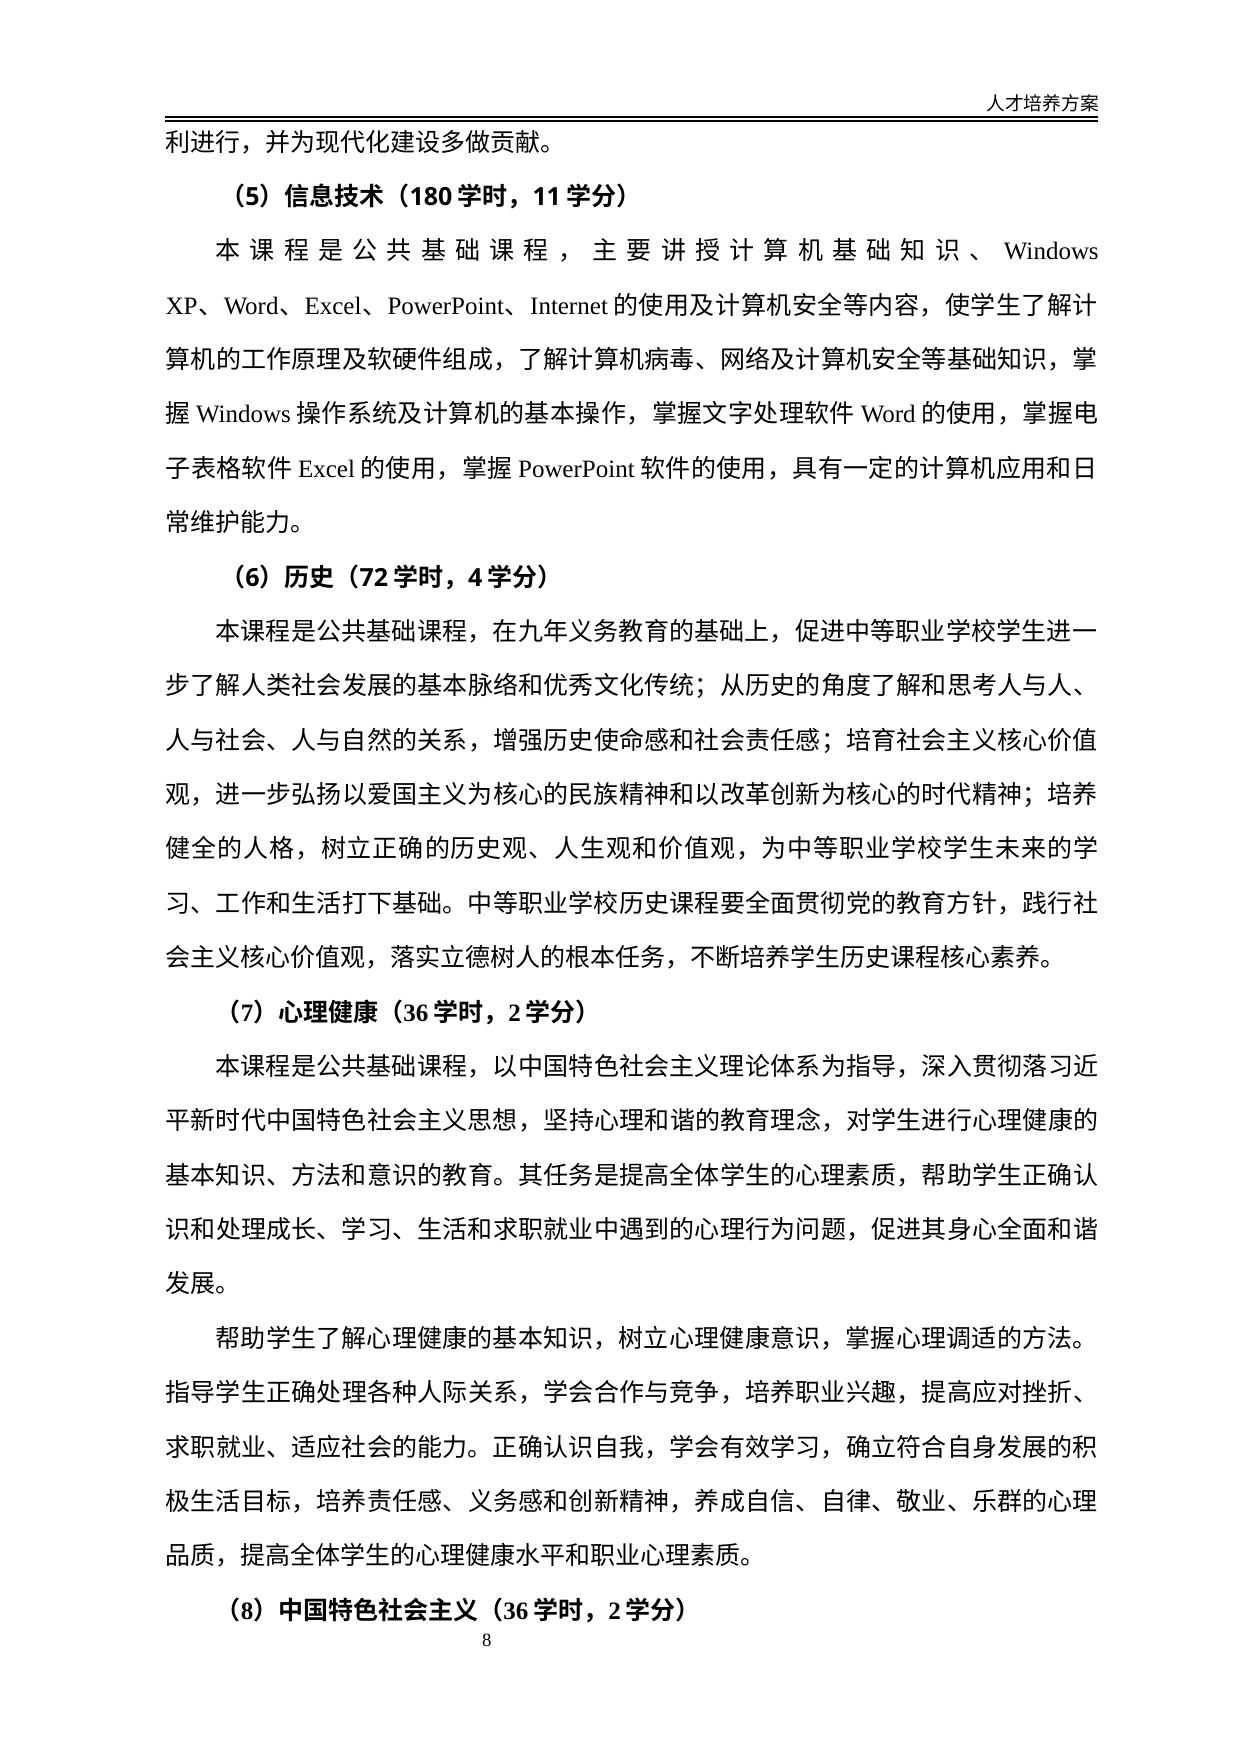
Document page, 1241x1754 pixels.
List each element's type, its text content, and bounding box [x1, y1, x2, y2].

text （5）信息技术（180学时，11学分） [165, 176, 1098, 213]
text 本课程是公共基础课程，主要讲授计算机基础知识、Windows XP、Word、Excel、PowerPoint、Internet的使用及计算机安全等内容，使学生了解计算机的工作原理及软硬件组成，了解计算机病毒、网络及计算机安全等基础知识，掌握Windows操作系统及计算机的基本操作，掌握文字处理软件Word的使用，掌握电子表格软件Excel的使用，掌握PowerPoint软件的使用，具有一定的计算机应用和日常维护能力。 [165, 231, 1098, 539]
text 本课程是公共基础课程，在九年义务教育的基础上，促进中等职业学校学生进一步了解人类社会发展的基本脉络和优秀文化传统；从历史的角度了解和思考人与人、人与社会、人与自然的关系，增强历史使命感和社会责任感；培育社会主义核心价值观，进一步弘扬以爱国主义为核心的民族精神和以改革创新为核心的时代精神；培养健全的人格，树立正确的历史观、人生观和价值观，为中等职业学校学生未来的学习、工作和生活打下基础。中等职业学校历史课程要全面贯彻党的教育方针，践行社会主义核心价值观，落实立德树人的根本任务，不断培养学生历史课程核心素养。 [165, 611, 1098, 974]
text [165, 122, 1098, 158]
text （8）中国特色社会主义（36学时，2学分） [165, 1590, 1098, 1626]
text 本课程是公共基础课程，以中国特色社会主义理论体系为指导，深入贯彻落习近平新时代中国特色社会主义思想，坚持心理和谐的教育理念，对学生进行心理健康的基本知识、方法和意识的教育。其任务是提高全体学生的心理素质，帮助学生正确认识和处理成长、学习、生活和求职就业中遇到的心理行为问题，促进其身心全面和谐发展。 [165, 1046, 1098, 1300]
text （6）历史（72学时，4学分） [165, 557, 1098, 593]
text 帮助学生了解心理健康的基本知识，树立心理健康意识，掌握心理调适的方法。指导学生正确处理各种人际关系，学会合作与竞争，培养职业兴趣，提高应对挫折、求职就业、适应社会的能力。正确认识自我，学会有效学习，确立符合自身发展的积极生活目标，培养责任感、义务感和创新精神，养成自信、自律、敬业、乐群的心理品质，提高全体学生的心理健康水平和职业心理素质。 [165, 1318, 1098, 1572]
text （7）心理健康（36学时，2学分） [165, 992, 1098, 1028]
